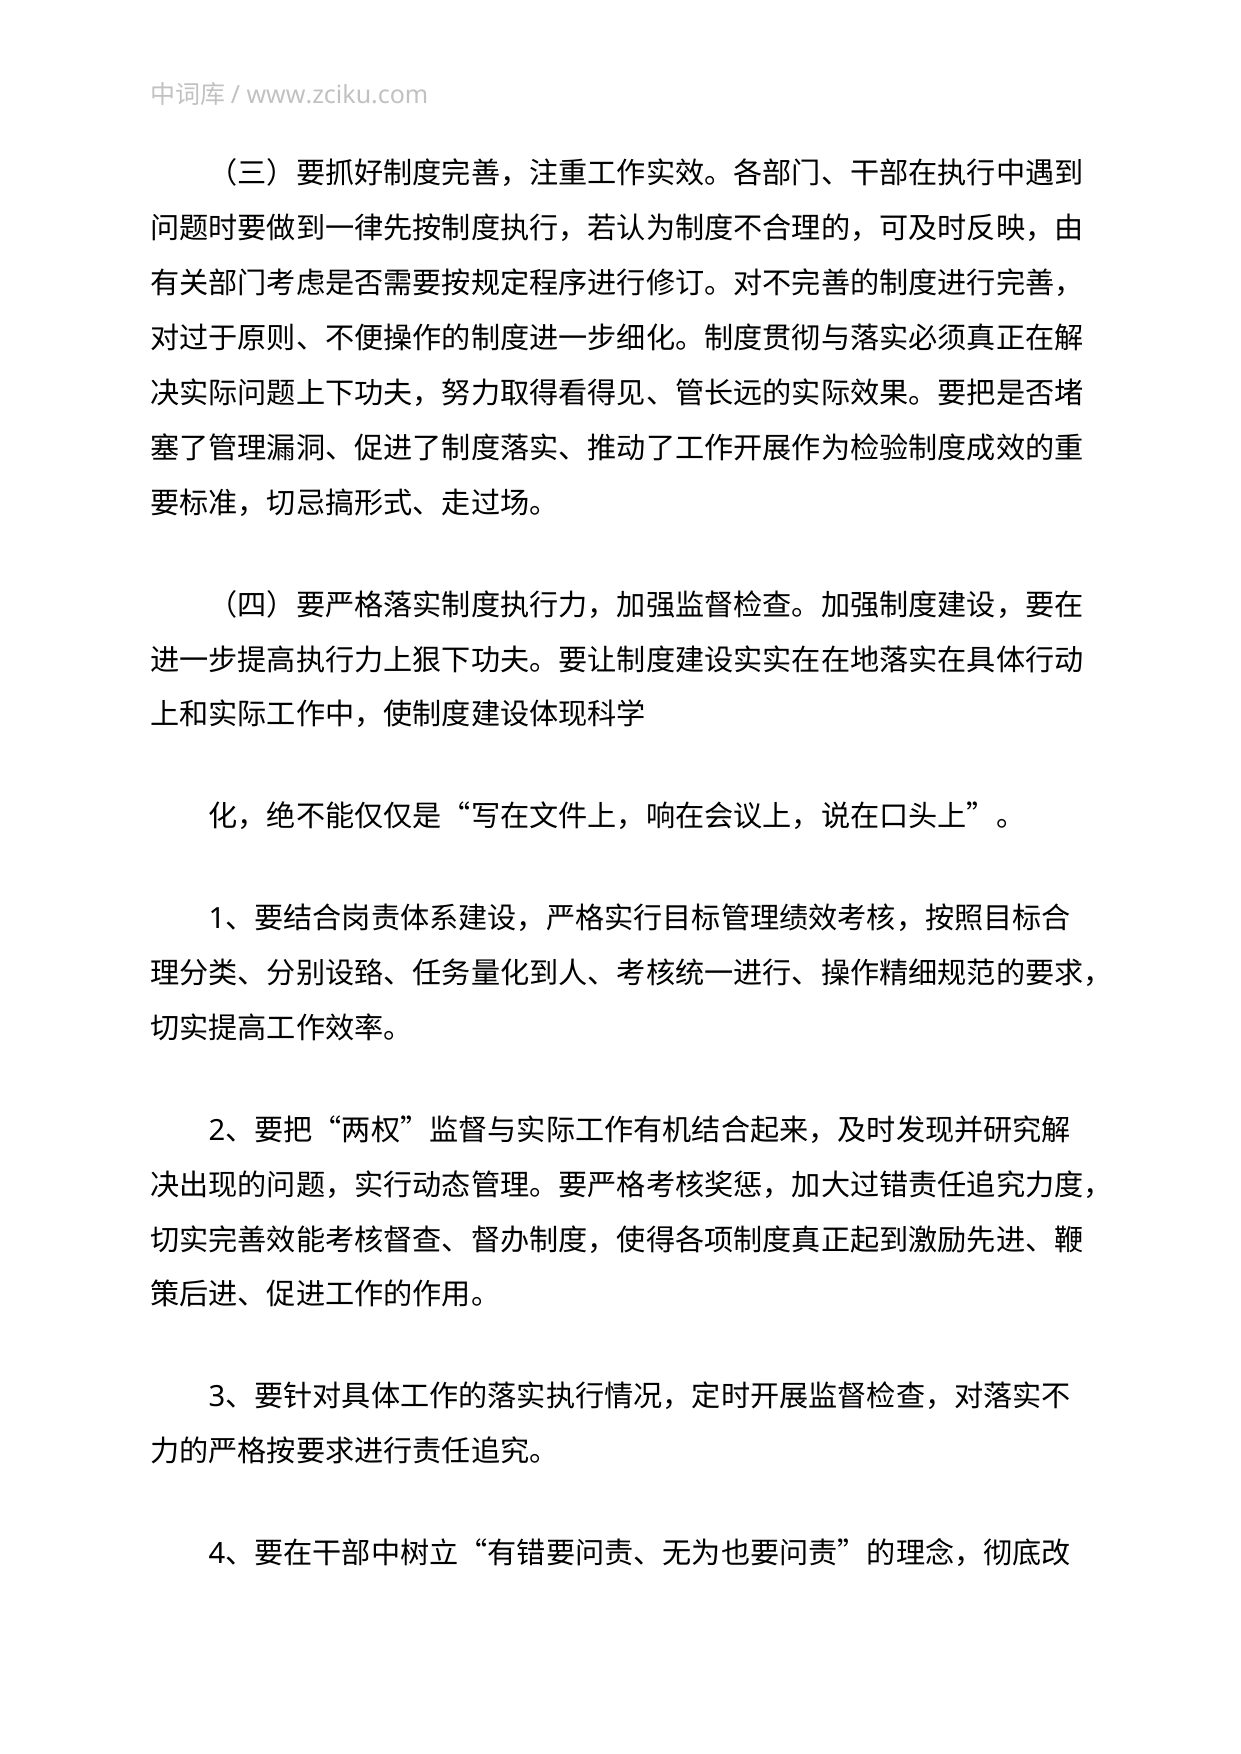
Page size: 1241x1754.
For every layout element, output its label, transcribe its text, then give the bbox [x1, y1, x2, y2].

text 2、要把“两权”监督与实际工作有机结合起来，及时发现并研究解决出现的问题，实行动态管理。要严格考核奖惩，加大过错责任追究力度，切实完善效能考核督查、督办制度，使得各项制度真正起到激励先进、鞭策后进、促进工作的作用。 [150, 1106, 1090, 1313]
text 3、要针对具体工作的落实执行情况，定时开展监督检查，对落实不力的严格按要求进行责任追究。 [150, 1373, 1090, 1470]
text 1、要结合岗责体系建设，严格实行目标管理绩效考核，按照目标合理分类、分别设臵、任务量化到人、考核统一进行、操作精细规范的要求，切实提高工作效率。 [150, 894, 1090, 1047]
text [150, 1529, 1090, 1572]
text （三）要抓好制度完善，注重工作实效。各部门、干部在执行中遇到问题时要做到一律先按制度执行，若认为制度不合理的，可及时反映，由有关部门考虑是否需要按规定程序进行修订。对不完善的制度进行完善，对过于原则、不便操作的制度进一步细化。制度贯彻与落实必须真正在解决实际问题上下功夫，努力取得看得见、管长远的实际效果。要把是否堵塞了管理漏洞、促进了制度落实、推动了工作开展作为检验制度成效的重要标准，切忌搞形式、走过场。 [150, 150, 1090, 522]
text （四）要严格落实制度执行力，加强监督检查。加强制度建设，要在进一步提高执行力上狠下功夫。要让制度建设实实在在地落实在具体行动上和实际工作中，使制度建设体现科学 [150, 581, 1090, 733]
text 化，绝不能仅仅是“写在文件上，响在会议上，说在口头上”。 [150, 793, 1090, 835]
